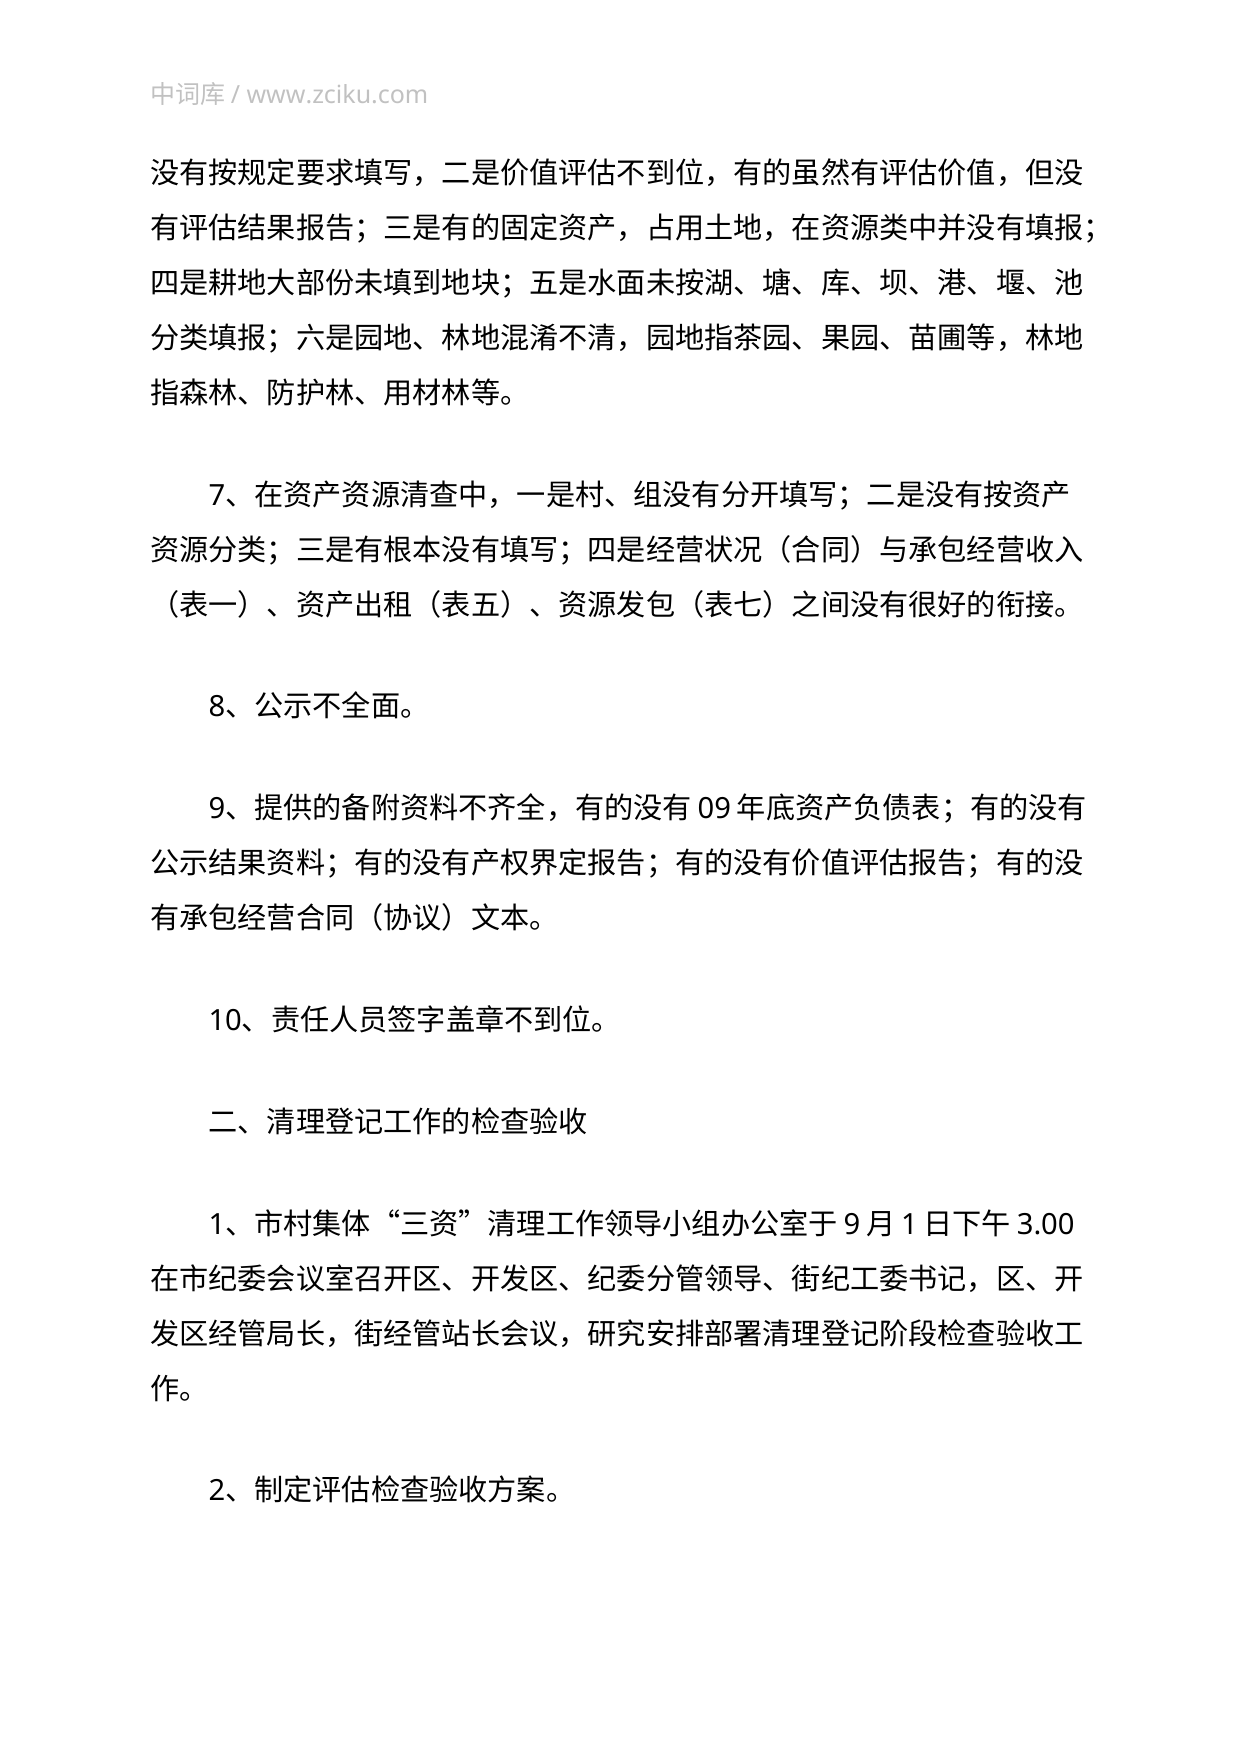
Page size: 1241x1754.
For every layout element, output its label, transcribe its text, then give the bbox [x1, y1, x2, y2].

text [150, 150, 1090, 412]
text 8、公示不全面。 [150, 683, 1090, 725]
text 二、清理登记工作的检查验收 [150, 1099, 1090, 1141]
text 7、在资产资源清查中，一是村、组没有分开填写；二是没有按资产资源分类；三是有根本没有填写；四是经营状况（合同）与承包经营收入（表一）、资产出租（表五）、资源发包（表七）之间没有很好的衔接。 [150, 471, 1090, 623]
text 9、提供的备附资料不齐全，有的没有09年底资产负债表；有的没有公示结果资料；有的没有产权界定报告；有的没有价值评估报告；有的没有承包经营合同（协议）文本。 [150, 785, 1090, 937]
text 10、责任人员签字盖章不到位。 [150, 997, 1090, 1039]
text 2、制定评估检查验收方案。 [150, 1467, 1090, 1509]
text 1、市村集体“三资”清理工作领导小组办公室于9月1日下午3.00在市纪委会议室召开区、开发区、纪委分管领导、街纪工委书记，区、开发区经管局长，街经管站长会议，研究安排部署清理登记阶段检查验收工作。 [150, 1200, 1090, 1407]
